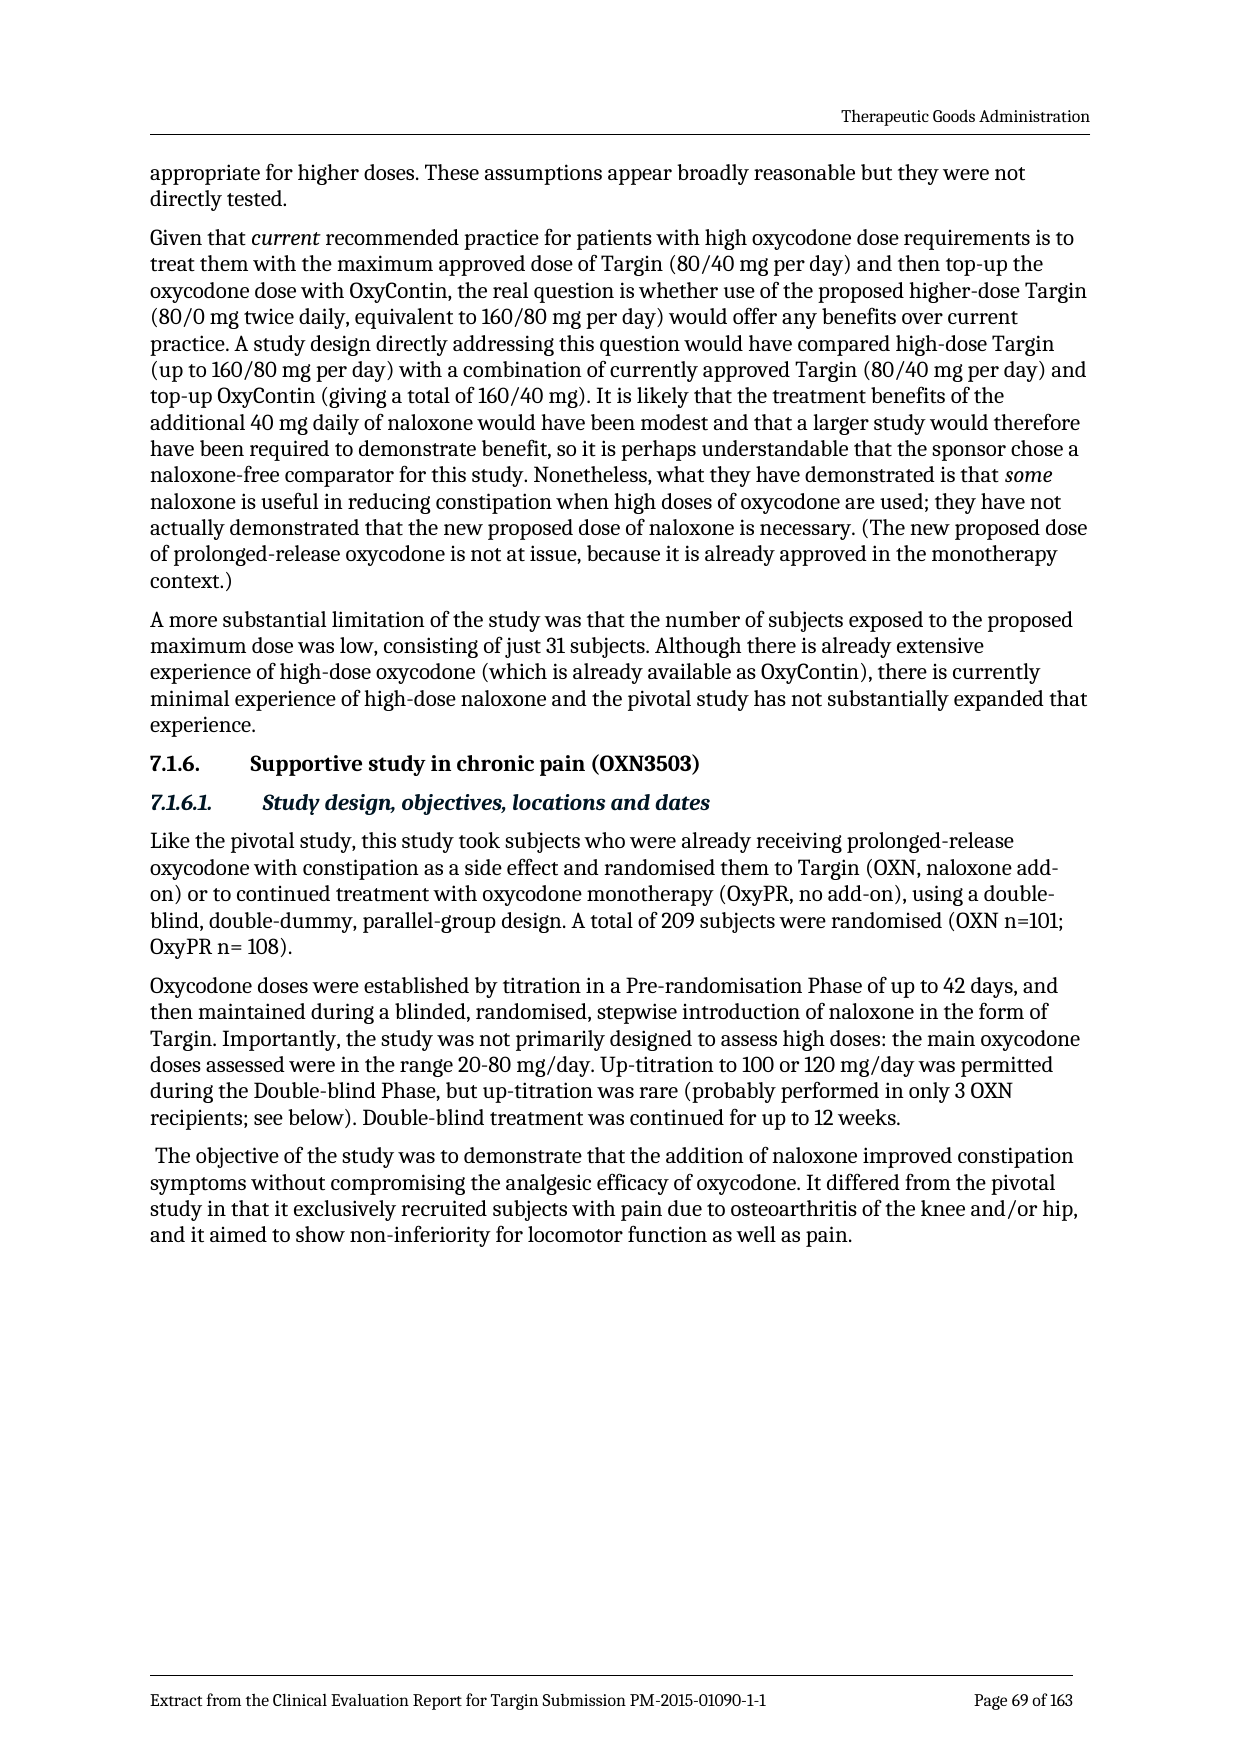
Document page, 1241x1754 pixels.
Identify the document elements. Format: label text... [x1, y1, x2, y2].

text The objective of the study was to demonstrate that the addition of naloxone improved constipation symptoms without compromising the analgesic efficacy of oxycodone. It differed from the pivotal study in that it exclusively recruited subjects with pain due to osteoarthritis of the knee and/or hip, and it aimed to show non-inferiority for locomotor function as well as pain. [150, 1143, 1090, 1249]
subtitle Supportive study in chronic pain (OXN3503) [150, 751, 1090, 777]
text Oxycodone doses were established by titration in a Pre-randomisation Phase of up to 42 days, and then maintained during a blinded, randomised, stepwise introduction of naloxone in the form of Targin. Importantly, the study was not primarily designed to assess high doses: the main oxycodone doses assessed were in the range 20-80 mg/day. Up-titration to 100 or 120 mg/day was permitted during the Double-blind Phase, but up-titration was rare (probably performed in only 3 OXN recipients; see below). Double-blind treatment was continued for up to 12 weeks. [150, 973, 1090, 1131]
text Given that current recommended practice for patients with high oxycodone dose requirements is to treat them with the maximum approved dose of Targin (80/40 mg per day) and then top-up the oxycodone dose with OxyContin, the real question is whether use of the proposed higher-dose Targin (80/0 mg twice daily, equivalent to 160/80 mg per day) would offer any benefits over current practice. A study design directly addressing this question would have compared high-dose Targin (up to 160/80 mg per day) with a combination of currently approved Targin (80/40 mg per day) and top-up OxyContin (giving a total of 160/40 mg). It is likely that the treatment benefits of the additional 40 mg daily of naloxone would have been modest and that a larger study would therefore have been required to demonstrate benefit, so it is perhaps understandable that the sponsor chose a naloxone-free comparator for this study. Nonetheless, what they have demonstrated is that some naloxone is useful in reducing constipation when high doses of oxycodone are used; they have not actually demonstrated that the new proposed dose of naloxone is necessary. (The new proposed dose of prolonged-release oxycodone is not at issue, because it is already approved in the monotherapy context.) [150, 225, 1090, 594]
text A more substantial limitation of the study was that the number of subjects exposed to the proposed maximum dose was low, consisting of just 31 subjects. Although there is already extensive experience of high-dose oxycodone (which is already available as OxyContin), there is currently minimal experience of high-dose naloxone and the pivotal study has not substantially expanded that experience. [150, 606, 1090, 738]
text Like the pivotal study, this study took subjects who were already receiving prolonged-release oxycodone with constipation as a side effect and randomised them to Targin (OXN, naloxone add-on) or to continued treatment with oxycodone monotherapy (OxyPR, no add-on), using a double-blind, double-dummy, parallel-group design. A total of 209 subjects were randomised (OXN n=101; OxyPR n= 108). [150, 828, 1090, 960]
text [150, 160, 1090, 212]
subtitle Study design, objectives, locations and dates [150, 789, 1090, 816]
